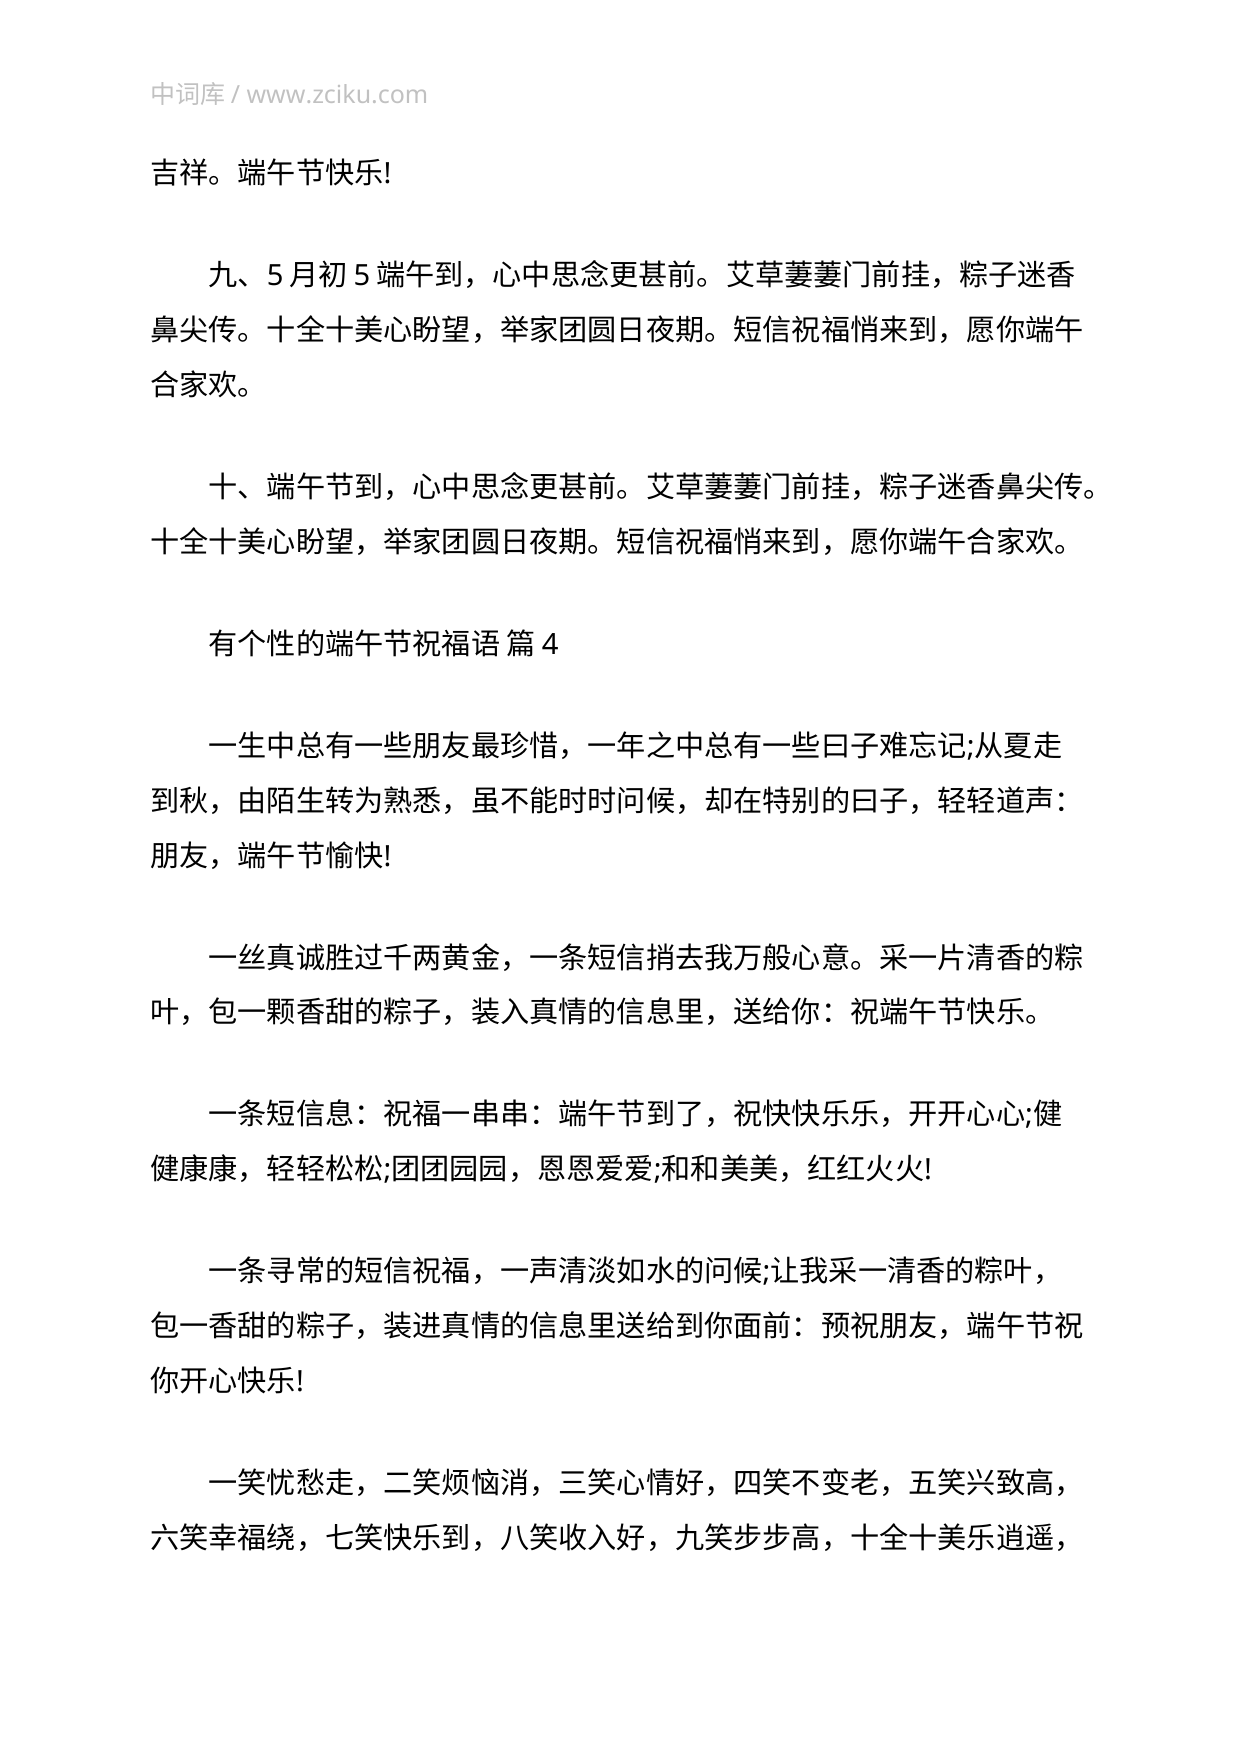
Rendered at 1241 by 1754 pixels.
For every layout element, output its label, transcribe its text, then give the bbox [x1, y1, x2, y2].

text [150, 150, 1090, 192]
text 一条短信息：祝福一串串：端午节到了，祝快快乐乐，开开心心;健健康康，轻轻松松;团团园园，恩恩爱爱;和和美美，红红火火! [150, 1091, 1090, 1188]
text 九、5月初5端午到，心中思念更甚前。艾草萋萋门前挂，粽子迷香鼻尖传。十全十美心盼望，举家团圆日夜期。短信祝福悄来到，愿你端午合家欢。 [150, 252, 1090, 404]
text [150, 1460, 1090, 1557]
text 一丝真诚胜过千两黄金，一条短信捎去我万般心意。采一片清香的粽叶，包一颗香甜的粽子，装入真情的信息里，送给你：祝端午节快乐。 [150, 934, 1090, 1031]
text 十、端午节到，心中思念更甚前。艾草萋萋门前挂，粽子迷香鼻尖传。十全十美心盼望，举家团圆日夜期。短信祝福悄来到，愿你端午合家欢。 [150, 464, 1090, 561]
text 有个性的端午节祝福语 篇4 [150, 620, 1090, 663]
text 一条寻常的短信祝福，一声清淡如水的问候;让我采一清香的粽叶，包一香甜的粽子，装进真情的信息里送给到你面前：预祝朋友，端午节祝你开心快乐! [150, 1248, 1090, 1400]
text 一生中总有一些朋友最珍惜，一年之中总有一些曰子难忘记;从夏走到秋，由陌生转为熟悉，虽不能时时问候，却在特别的曰子，轻轻道声：朋友，端午节愉快! [150, 722, 1090, 874]
